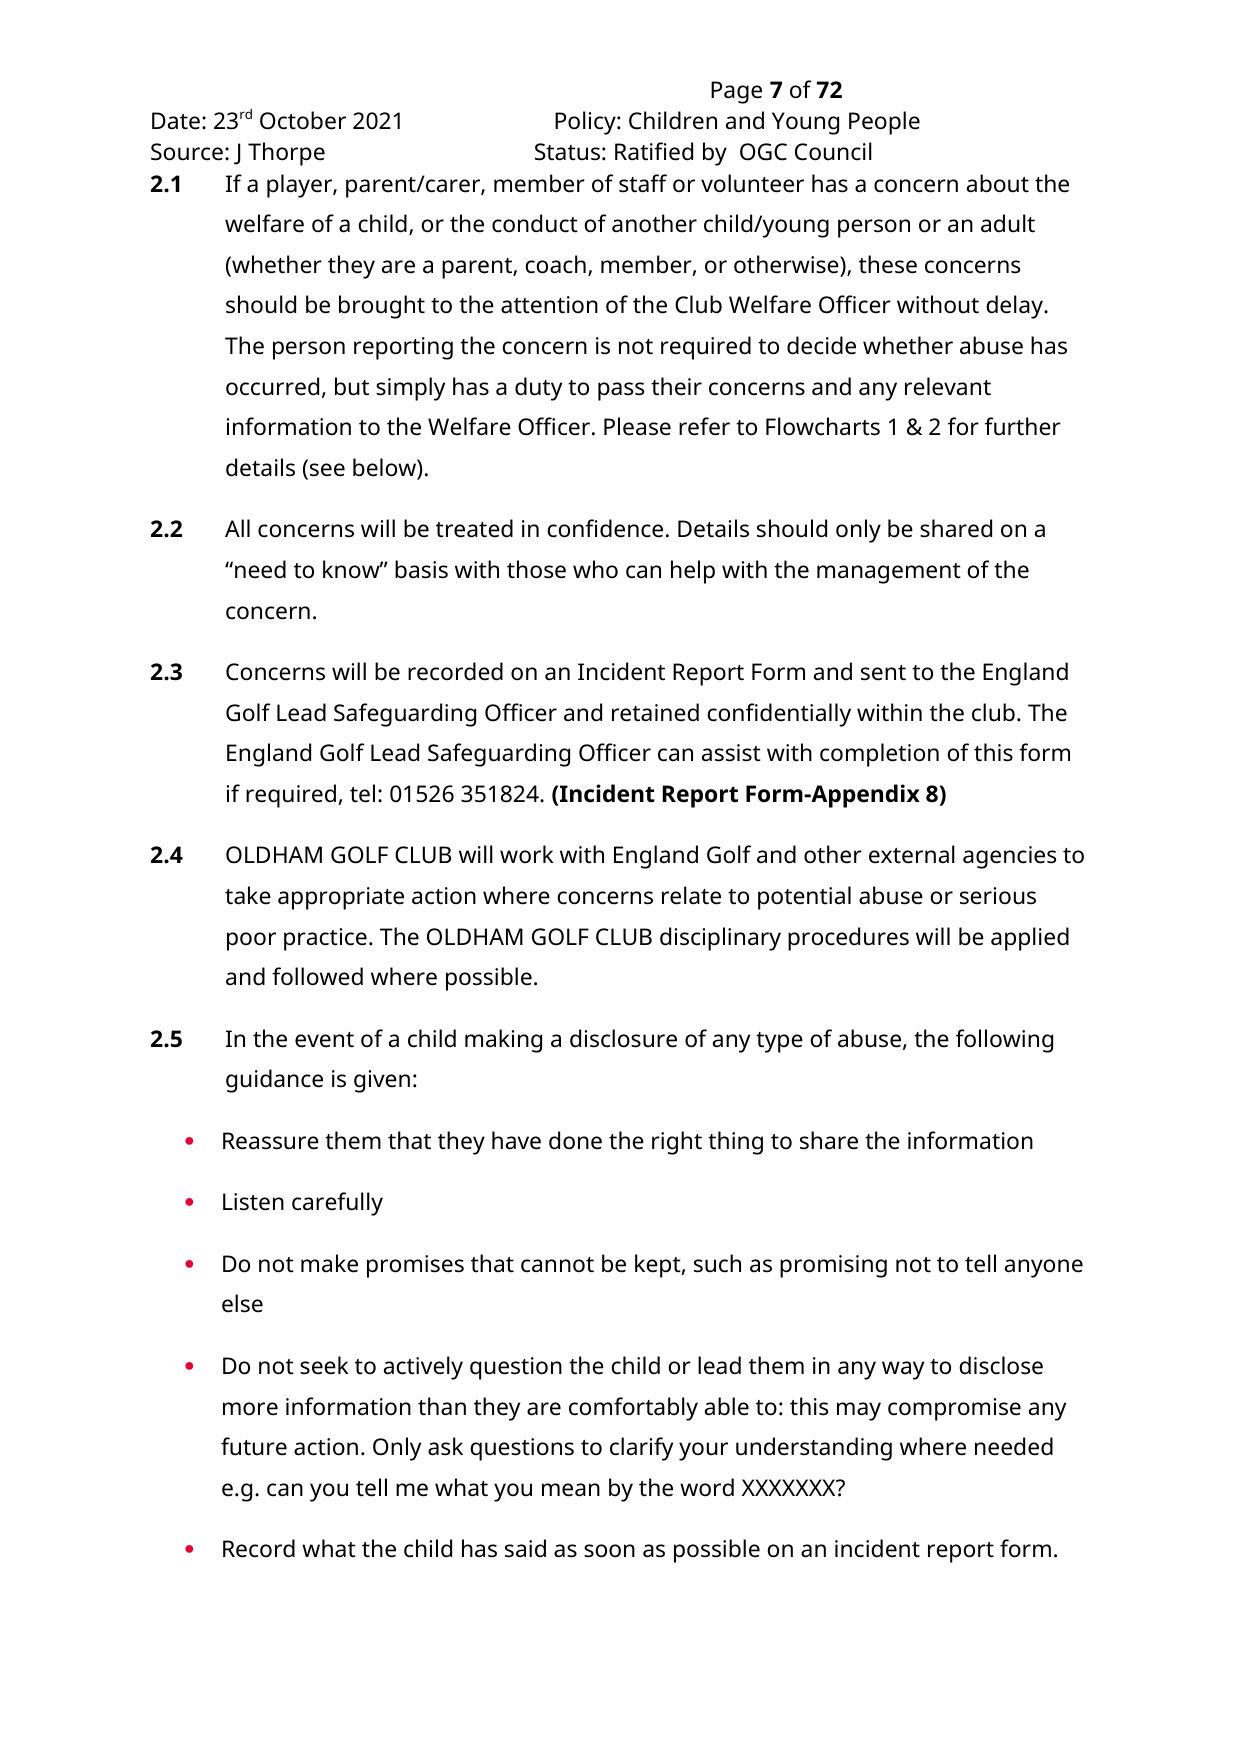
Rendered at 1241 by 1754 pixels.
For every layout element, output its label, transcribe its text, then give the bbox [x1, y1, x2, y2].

list OLDHAM GOLF CLUB will work with England Golf and other external agencies to take appropriate action where concerns relate to potential abuse or serious poor practice. The OLDHAM GOLF CLUB disciplinary procedures will be applied and followed where possible. [150, 839, 1090, 992]
list Reassure them that they have done the right thing to share the information [185, 1125, 1090, 1156]
list If a player, parent/carer, member of staff or volunteer has a concern about the welfare of a child, or the conduct of another child/young person or an adult (whether they are a parent, coach, member, or otherwise), these concerns should be brought to the attention of the Club Welfare Officer without delay. The person reporting the concern is not required to decide whether abuse has occurred, but simply has a duty to pass their concerns and any relevant information to the Welfare Officer. Please refer to Flowcharts 1 & 2 for further details (see below). [150, 167, 1090, 483]
list Do not make promises that cannot be kept, such as promising not to tell anyone else [185, 1248, 1090, 1319]
list Do not seek to actively question the child or lead them in any way to disclose more information than they are comfortably able to: this may compromise any future action. Only ask questions to clarify your understanding where needed e.g. can you tell me what you mean by the word XXXXXXX? [185, 1350, 1090, 1503]
list Concerns will be recorded on an Incident Report Form and sent to the England Golf Lead Safeguarding Officer and retained confidentially within the club. The England Golf Lead Safeguarding Officer can assist with completion of this form if required, tel: 01526 351824. (Incident Report Form-Appendix 8) [150, 656, 1090, 809]
list Record what the child has said as soon as possible on an incident report form. [185, 1533, 1090, 1564]
list In the event of a child making a disclosure of any type of abuse, the following guidance is given: [150, 1023, 1090, 1094]
list Listen carefully [185, 1186, 1090, 1217]
list All concerns will be treated in confidence. Details should only be shared on a “need to know” basis with those who can help with the management of the concern. [150, 513, 1090, 626]
